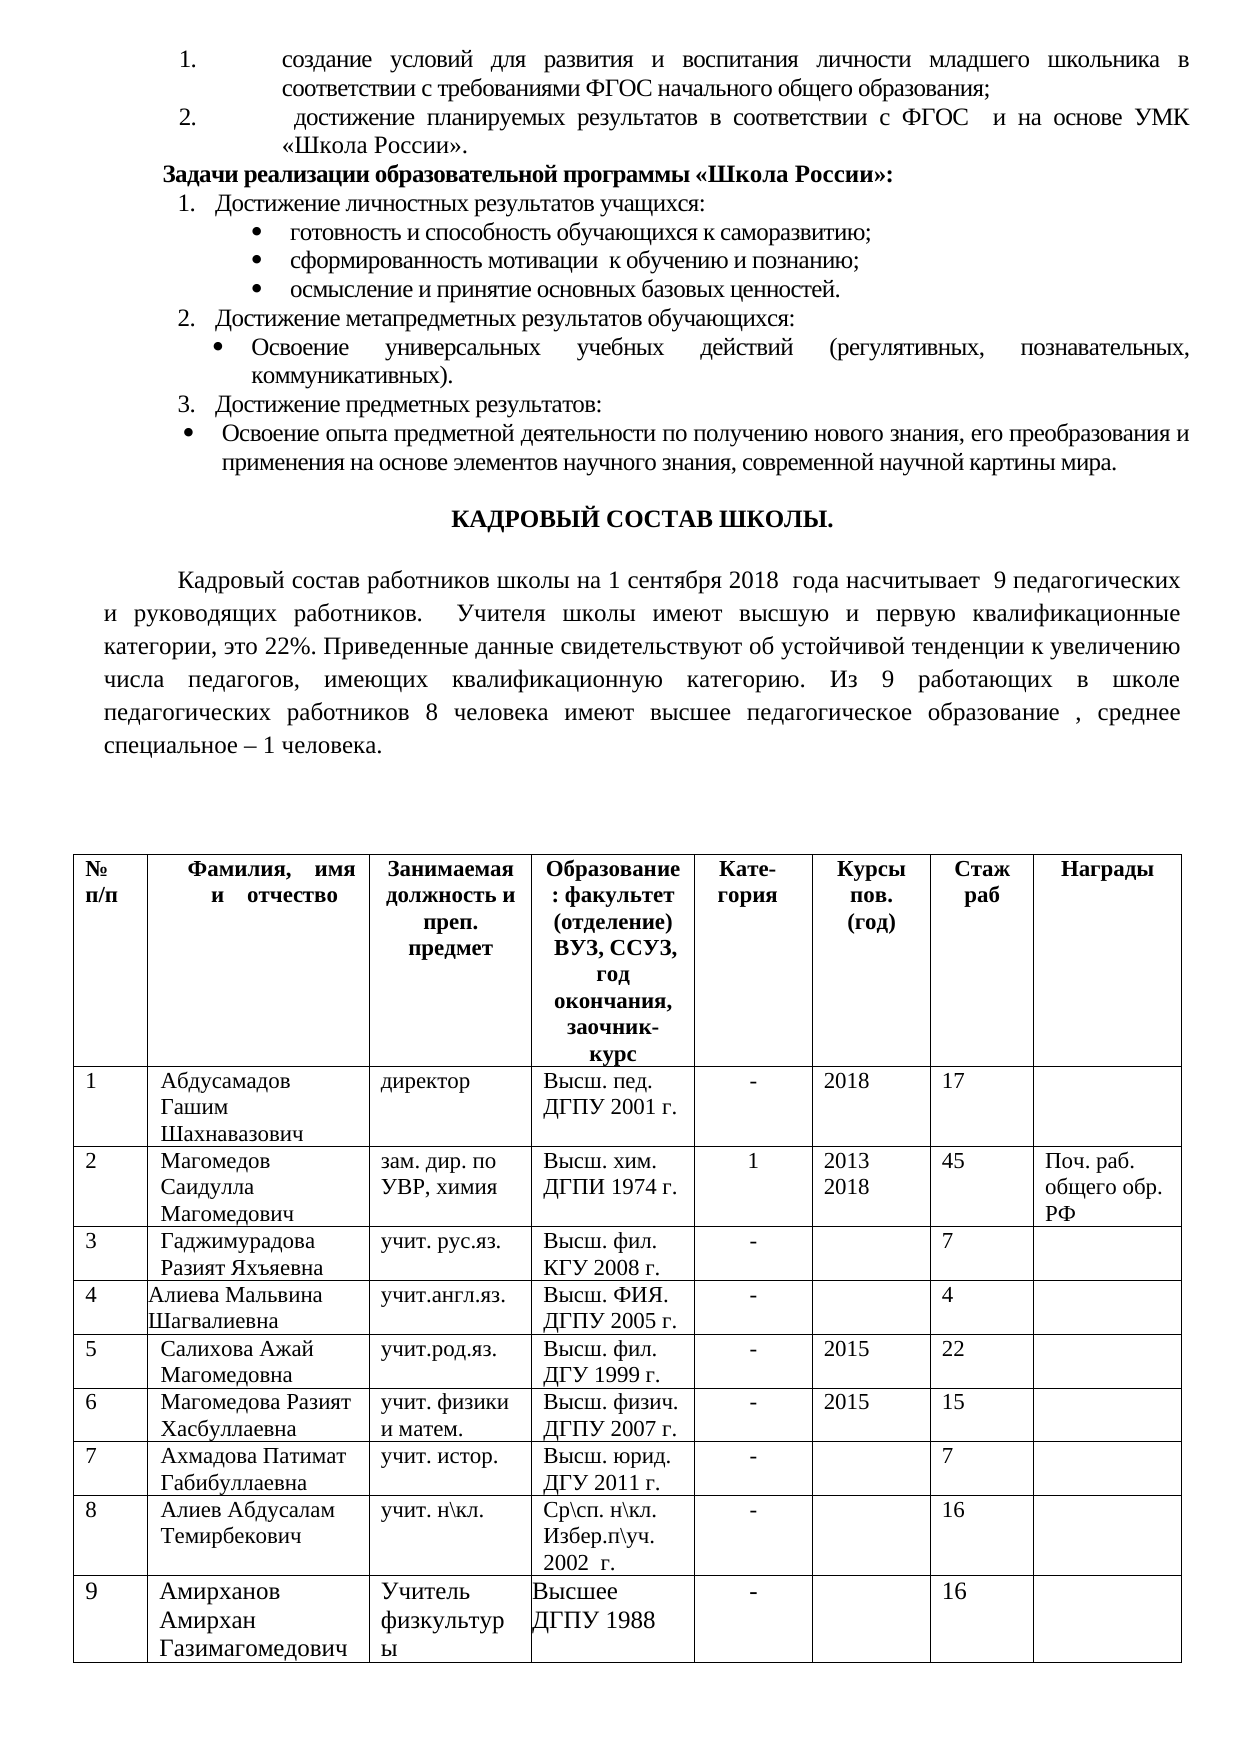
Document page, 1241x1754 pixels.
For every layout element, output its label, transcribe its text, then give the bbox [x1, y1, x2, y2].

table_cell - [695, 1227, 812, 1280]
table_cell учит.англ.яз. [370, 1281, 531, 1334]
table_cell [813, 1576, 930, 1662]
table_header Занимаемая должность и преп. предмет [370, 855, 531, 1066]
table_cell Высш. ФИЯ. ДГПУ . [532, 1281, 694, 1334]
table_cell 15 [931, 1389, 1033, 1441]
table_cell Алиева Мальвина Шагвалиевна [148, 1281, 369, 1334]
table_cell Гаджимурадова Разият Яхъяевна [148, 1227, 369, 1280]
table_header Кате-гория [695, 855, 812, 1066]
table_cell учит. физики и матем. [370, 1389, 531, 1441]
list готовность и способность обучающихся к саморазвитию; [252, 217, 1190, 246]
text Задачи реализации образовательной программы «Школа России»: [103, 159, 1190, 188]
table_cell [813, 1281, 930, 1334]
table_cell - [695, 1335, 812, 1387]
table_cell 7 [74, 1442, 147, 1495]
table_header Стаж раб [931, 855, 1033, 1066]
table_cell Магомедов Саидулла Магомедович [148, 1147, 369, 1226]
table_cell [813, 1227, 930, 1280]
table_header Образование: факультет (отделение) ВУЗ, ССУЗ, год окончания, заочник-курс [532, 855, 694, 1066]
table_cell Поч. раб. общего обр. РФ [1034, 1147, 1181, 1226]
table_cell учит. рус.яз. [370, 1227, 531, 1280]
table_cell - [695, 1442, 812, 1495]
table_cell 4 [74, 1281, 147, 1334]
list осмысление и принятие основных базовых ценностей. [252, 274, 1190, 303]
table_cell Высш. пед. ДГПУ 2001 г. [532, 1067, 694, 1146]
table_cell [1034, 1227, 1181, 1280]
table_cell - [695, 1576, 812, 1662]
table_cell 1 [74, 1067, 147, 1146]
table_cell [813, 1442, 930, 1495]
table_cell Алиев Абдусалам Темирбекович [148, 1496, 369, 1575]
table_cell Высш. юрид. ДГУ 2011 г. [532, 1442, 694, 1495]
list Освоение универсальных учебных действий (регулятивных, познавательных, коммуникативных). [214, 332, 1190, 389]
table_cell [1034, 1389, 1181, 1441]
table_cell Учитель физкультуры [370, 1576, 531, 1662]
table_cell Магомедова Разият Хасбуллаевна [148, 1389, 369, 1441]
list Достижение метапредметных результатов обучающихся: [177, 303, 1190, 332]
table_cell 16 [931, 1496, 1033, 1575]
text Кадровый состав работников школы на 1 сентября 2018 года насчитывает 9 педагогических и руководящих работников. Учителя школы имеют высшую и первую квалификационные категории, это 22%. Приведенные данные свидетельствуют об устойчивой тенденции к увеличению числа педагогов, имеющих квалификационную категорию. Из 9 работающих в школе педагогических работников 8 человека имеют высшее педагогическое образование , среднее специальное – 1 человека. [103, 565, 1181, 759]
list Освоение опыта предметной деятельности по получению нового знания, его преобразования и применения на основе элементов научного знания, современной научной картины мира. [184, 418, 1190, 476]
table_cell учит. н\кл. [370, 1496, 531, 1575]
table_cell [1034, 1496, 1181, 1575]
table_cell 2018 [813, 1067, 930, 1146]
table_cell учит. истор. [370, 1442, 531, 1495]
table_cell [813, 1496, 930, 1575]
table_cell 45 [931, 1147, 1033, 1226]
table_header № п/п [74, 855, 147, 1066]
table_cell 6 [74, 1389, 147, 1441]
table_cell 5 [74, 1335, 147, 1387]
table_cell [1034, 1281, 1181, 1334]
table_header Курсы пов. (год) [813, 855, 930, 1066]
table_cell Высш. фил. ДГУ . [532, 1335, 694, 1387]
list создание условий для развития и воспитания личности младшего школьника в соответствии с требованиями ФГОС начального общего образования; [178, 44, 1190, 102]
table_cell Абдусамадов Гашим Шахнавазович [148, 1067, 369, 1146]
table_cell Высш. фил. КГУ 2008 г. [532, 1227, 694, 1280]
list Достижение предметных результатов: [177, 389, 1190, 418]
table_cell 22 [931, 1335, 1033, 1387]
table_cell Ср\сп. н\кл. Избер.п\уч. 2002 г. [532, 1496, 694, 1575]
table_cell 3 [74, 1227, 147, 1280]
table_cell [1034, 1442, 1181, 1495]
table_cell Ахмадова Патимат Габибуллаевна [148, 1442, 369, 1495]
table_cell - [695, 1281, 812, 1334]
list сформированность мотивации к обучению и познанию; [252, 246, 1190, 274]
table_cell [1034, 1067, 1181, 1146]
table_cell 7 [931, 1442, 1033, 1495]
table_cell 4 [931, 1281, 1033, 1334]
table_cell [1034, 1335, 1181, 1387]
table_cell Высш. физич. ДГПУ 2007 г. [532, 1389, 694, 1441]
table_cell 17 [931, 1067, 1033, 1146]
table_cell Амирханов Амирхан Газимагомедович [148, 1576, 369, 1662]
list Достижение личностных результатов учащихся: [177, 188, 1190, 217]
table_header Фамилия, имя и отчество [148, 855, 369, 1066]
table_cell 8 [74, 1496, 147, 1575]
table_cell Высшее ДГПУ 1988 [532, 1576, 694, 1662]
table_cell 2015 [813, 1335, 930, 1387]
table_cell 2015 [813, 1389, 930, 1441]
table_header Награды [1034, 855, 1181, 1066]
table_cell 2 [74, 1147, 147, 1226]
list достижение планируемых результатов в соответствии с ФГОС и на основе УМК «Школа России». [178, 102, 1190, 159]
table_cell 2013 2018 [813, 1147, 930, 1226]
table_cell [1034, 1576, 1181, 1662]
table_cell - [695, 1389, 812, 1441]
table_cell Высш. хим. ДГПИ 1974 г. [532, 1147, 694, 1226]
table_cell - [695, 1496, 812, 1575]
table_cell 9 [74, 1576, 147, 1662]
table_cell 16 [931, 1576, 1033, 1662]
table_cell - [695, 1067, 812, 1146]
table_cell учит.род.яз. [370, 1335, 531, 1387]
table_cell директор [370, 1067, 531, 1146]
table_cell Салихова Ажай Магомедовна [148, 1335, 369, 1387]
table_cell 7 [931, 1227, 1033, 1280]
table_cell 1 [695, 1147, 812, 1226]
table_cell зам. дир. по УВР, химия [370, 1147, 531, 1226]
text КАДРОВЫЙ СОСТАВ ШКОЛЫ. [103, 504, 1181, 533]
